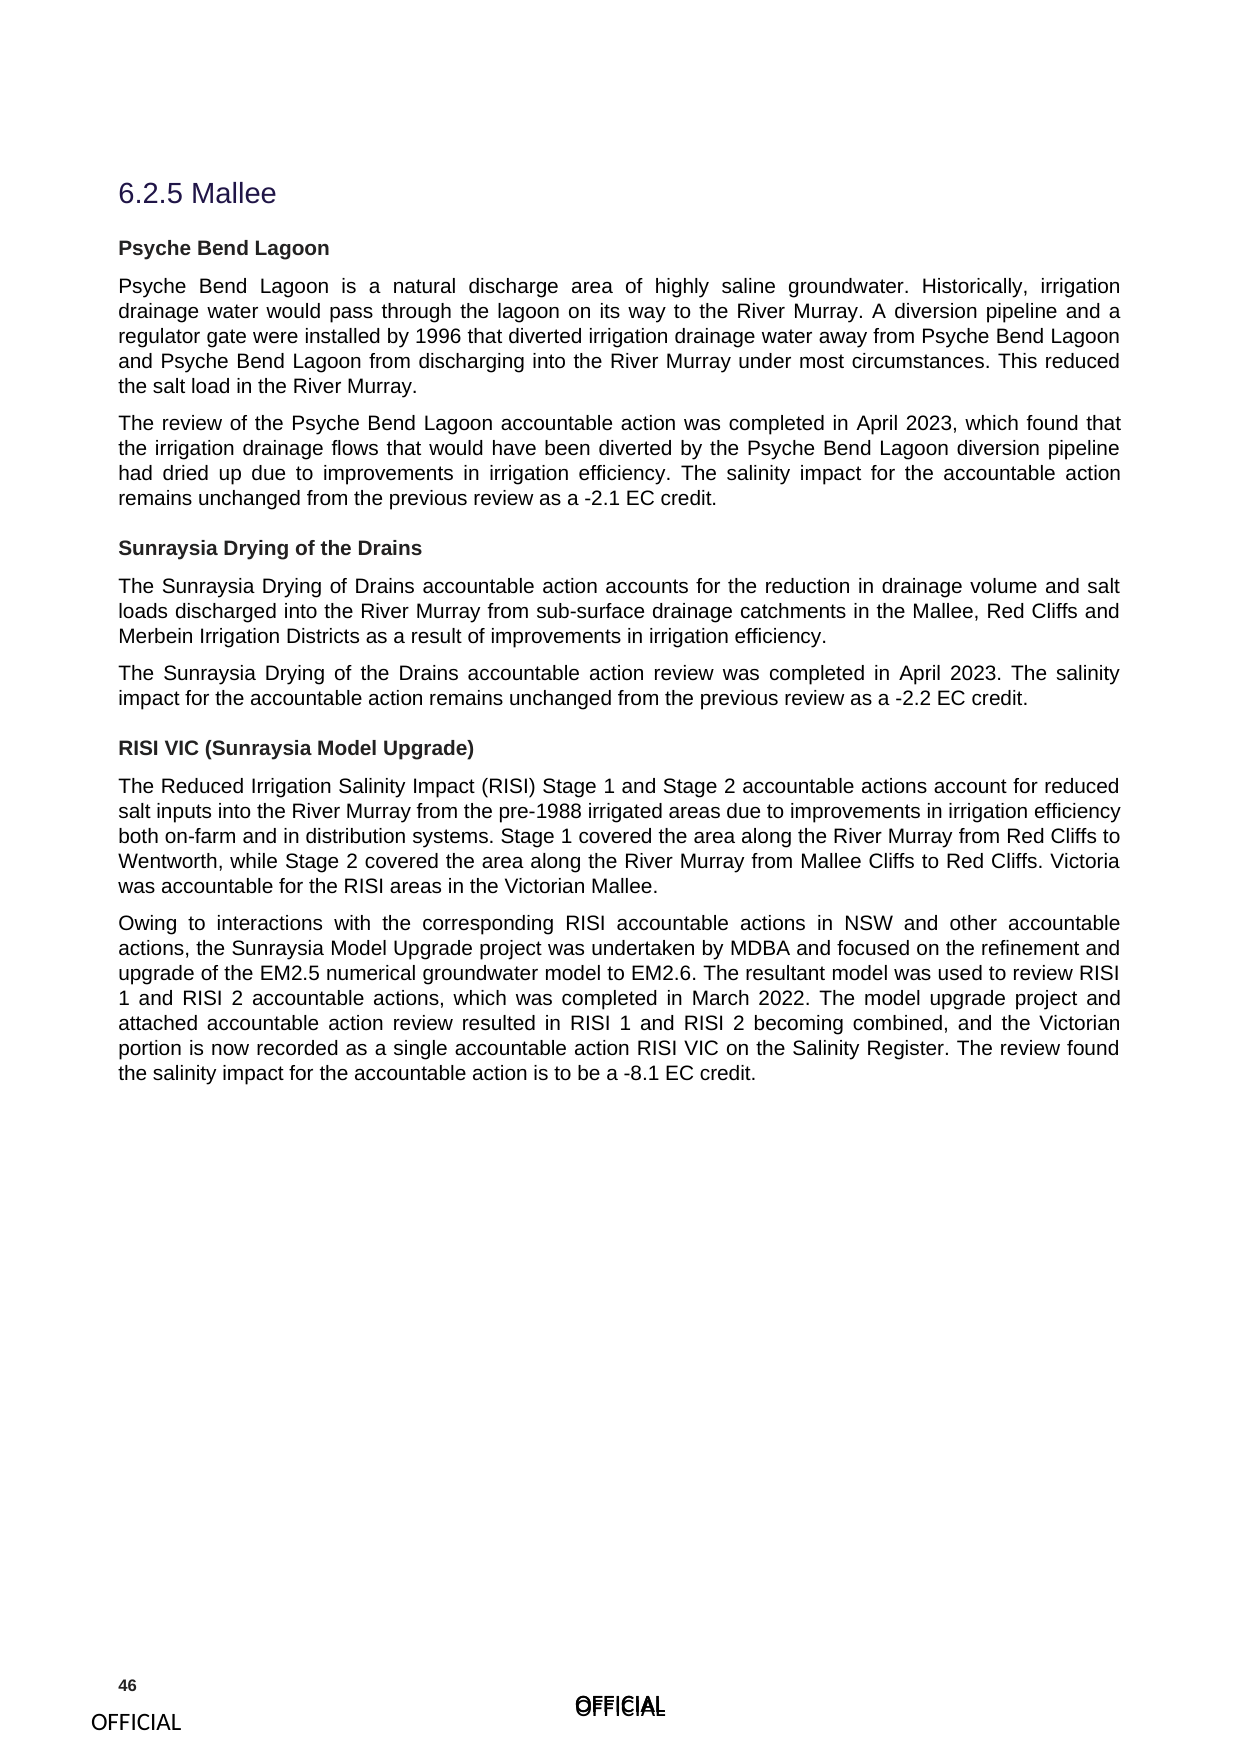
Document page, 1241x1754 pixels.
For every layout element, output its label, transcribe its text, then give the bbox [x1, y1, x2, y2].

text Owing to interactions with the corresponding RISI accountable actions in NSW and other accountable actions, the Sunraysia Model Upgrade project was undertaken by MDBA and focused on the refinement and upgrade of the EM2.5 numerical groundwater model to EM2.6. The resultant model was used to review RISI 1 and RISI 2 accountable actions, which was completed in March 2022. The model upgrade project and attached accountable action review resulted in RISI 1 and RISI 2 becoming combined, and the Victorian portion is now recorded as a single accountable action RISI VIC on the Salinity Register. The review found the salinity impact for the accountable action is to be a -8.1 EC credit. [118, 910, 1122, 1085]
text The Reduced Irrigation Salinity Impact (RISI) Stage 1 and Stage 2 accountable actions account for reduced salt inputs into the River Murray from the pre-1988 irrigated areas due to improvements in irrigation efficiency both on-farm and in distribution systems. Stage 1 covered the area along the River Murray from Red Cliffs to Wentworth, while Stage 2 covered the area along the River Murray from Mallee Cliffs to Red Cliffs. Victoria was accountable for the RISI areas in the Victorian Mallee. [118, 772, 1122, 897]
subtitle Psyche Bend Lagoon [118, 235, 1122, 260]
text Psyche Bend Lagoon is a natural discharge area of highly saline groundwater. Historically, irrigation drainage water would pass through the lagoon on its way to the River Murray. A diversion pipeline and a regulator gate were installed by 1996 that diverted irrigation drainage water away from Psyche Bend Lagoon and Psyche Bend Lagoon from discharging into the River Murray under most circumstances. This reduced the salt load in the River Murray. [118, 272, 1122, 397]
subtitle RISI VIC (Sunraysia Model Upgrade) [118, 735, 1122, 760]
text The review of the Psyche Bend Lagoon accountable action was completed in April 2023, which found that the irrigation drainage flows that would have been diverted by the Psyche Bend Lagoon diversion pipeline had dried up due to improvements in irrigation efficiency. The salinity impact for the accountable action remains unchanged from the previous review as a -2.1 EC credit. [118, 410, 1122, 510]
subtitle Sunraysia Drying of the Drains [118, 535, 1122, 560]
text The Sunraysia Drying of the Drains accountable action review was completed in April 2023. The salinity impact for the accountable action remains unchanged from the previous review as a -2.2 EC credit. [118, 660, 1122, 710]
subtitle 6.2.5 Mallee [118, 176, 1122, 210]
text The Sunraysia Drying of Drains accountable action accounts for the reduction in drainage volume and salt loads discharged into the River Murray from sub-surface drainage catchments in the Mallee, Red Cliffs and Merbein Irrigation Districts as a result of improvements in irrigation efficiency. [118, 572, 1122, 647]
